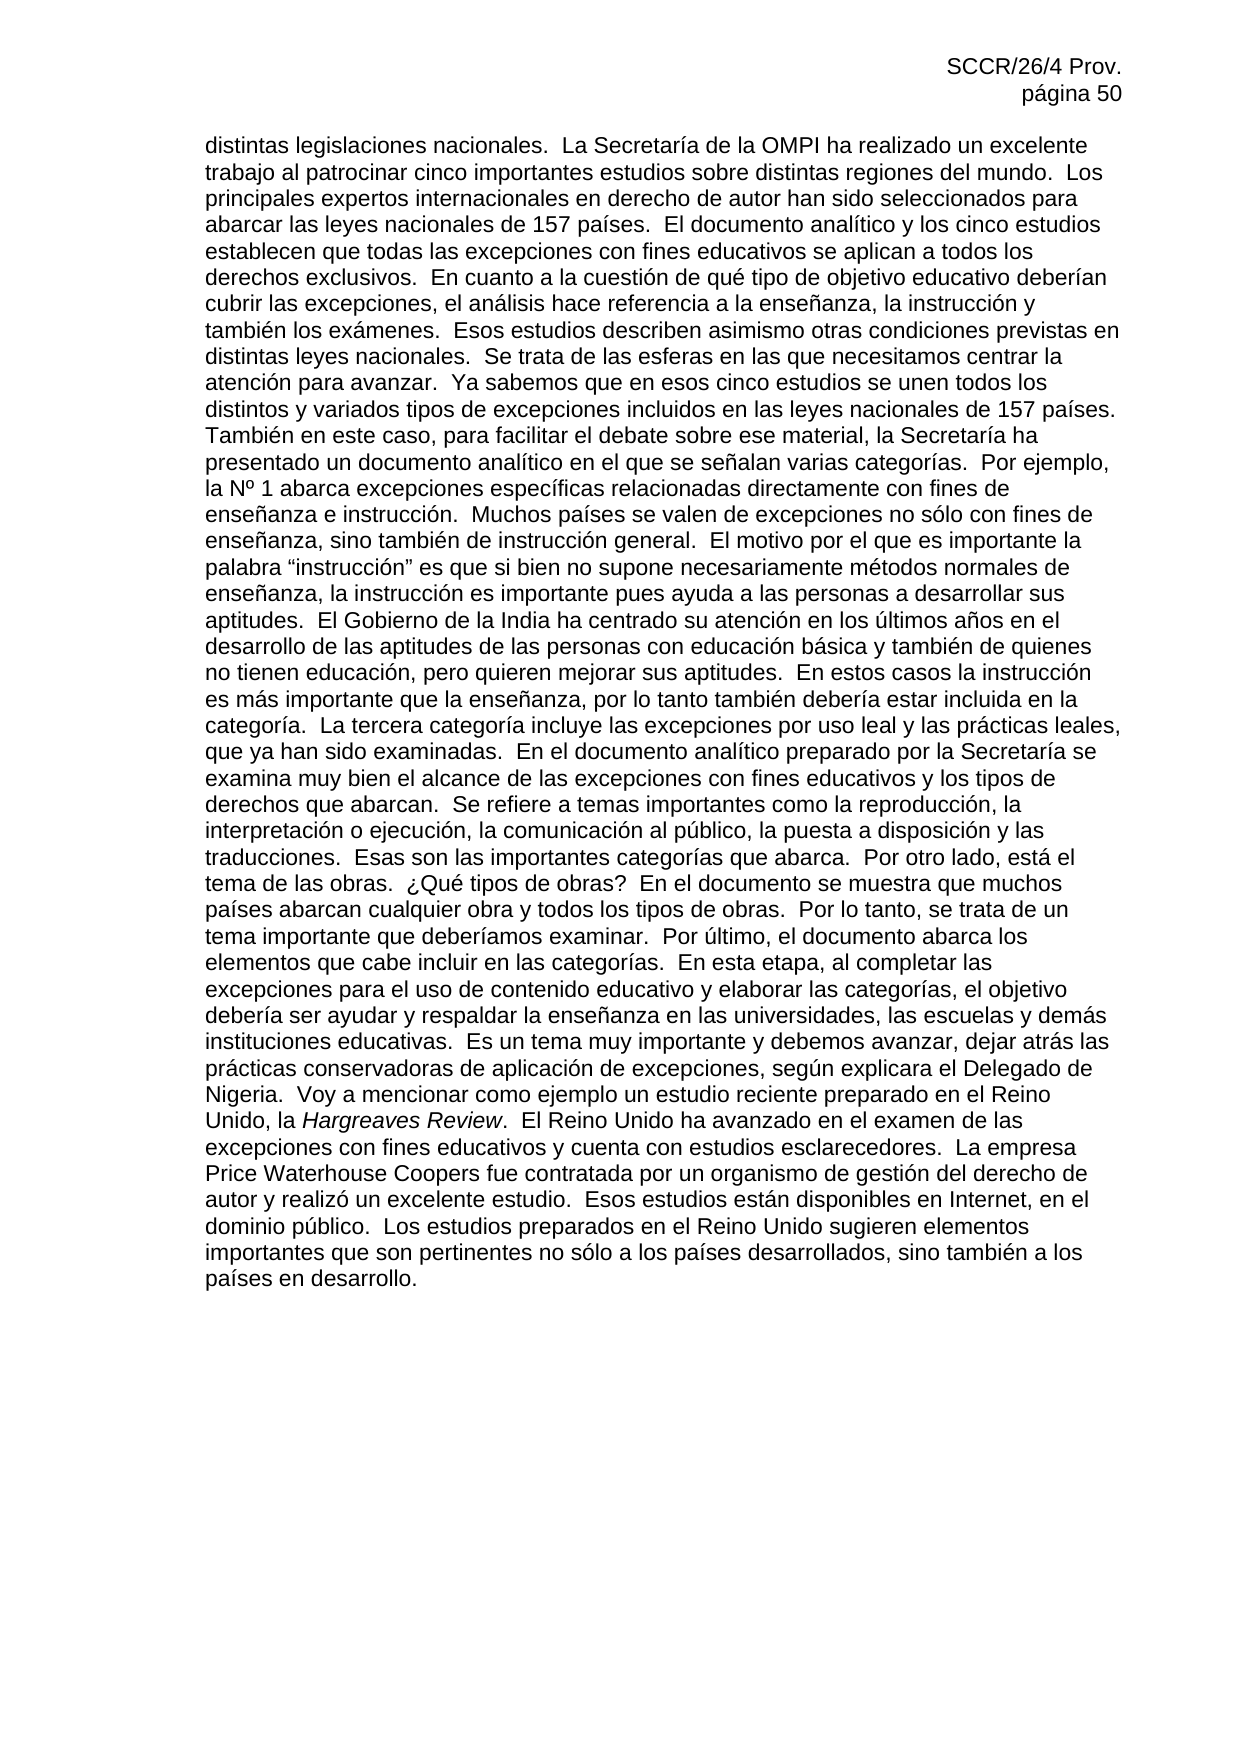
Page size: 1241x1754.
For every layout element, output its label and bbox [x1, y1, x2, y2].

text [148, 132, 1122, 1292]
